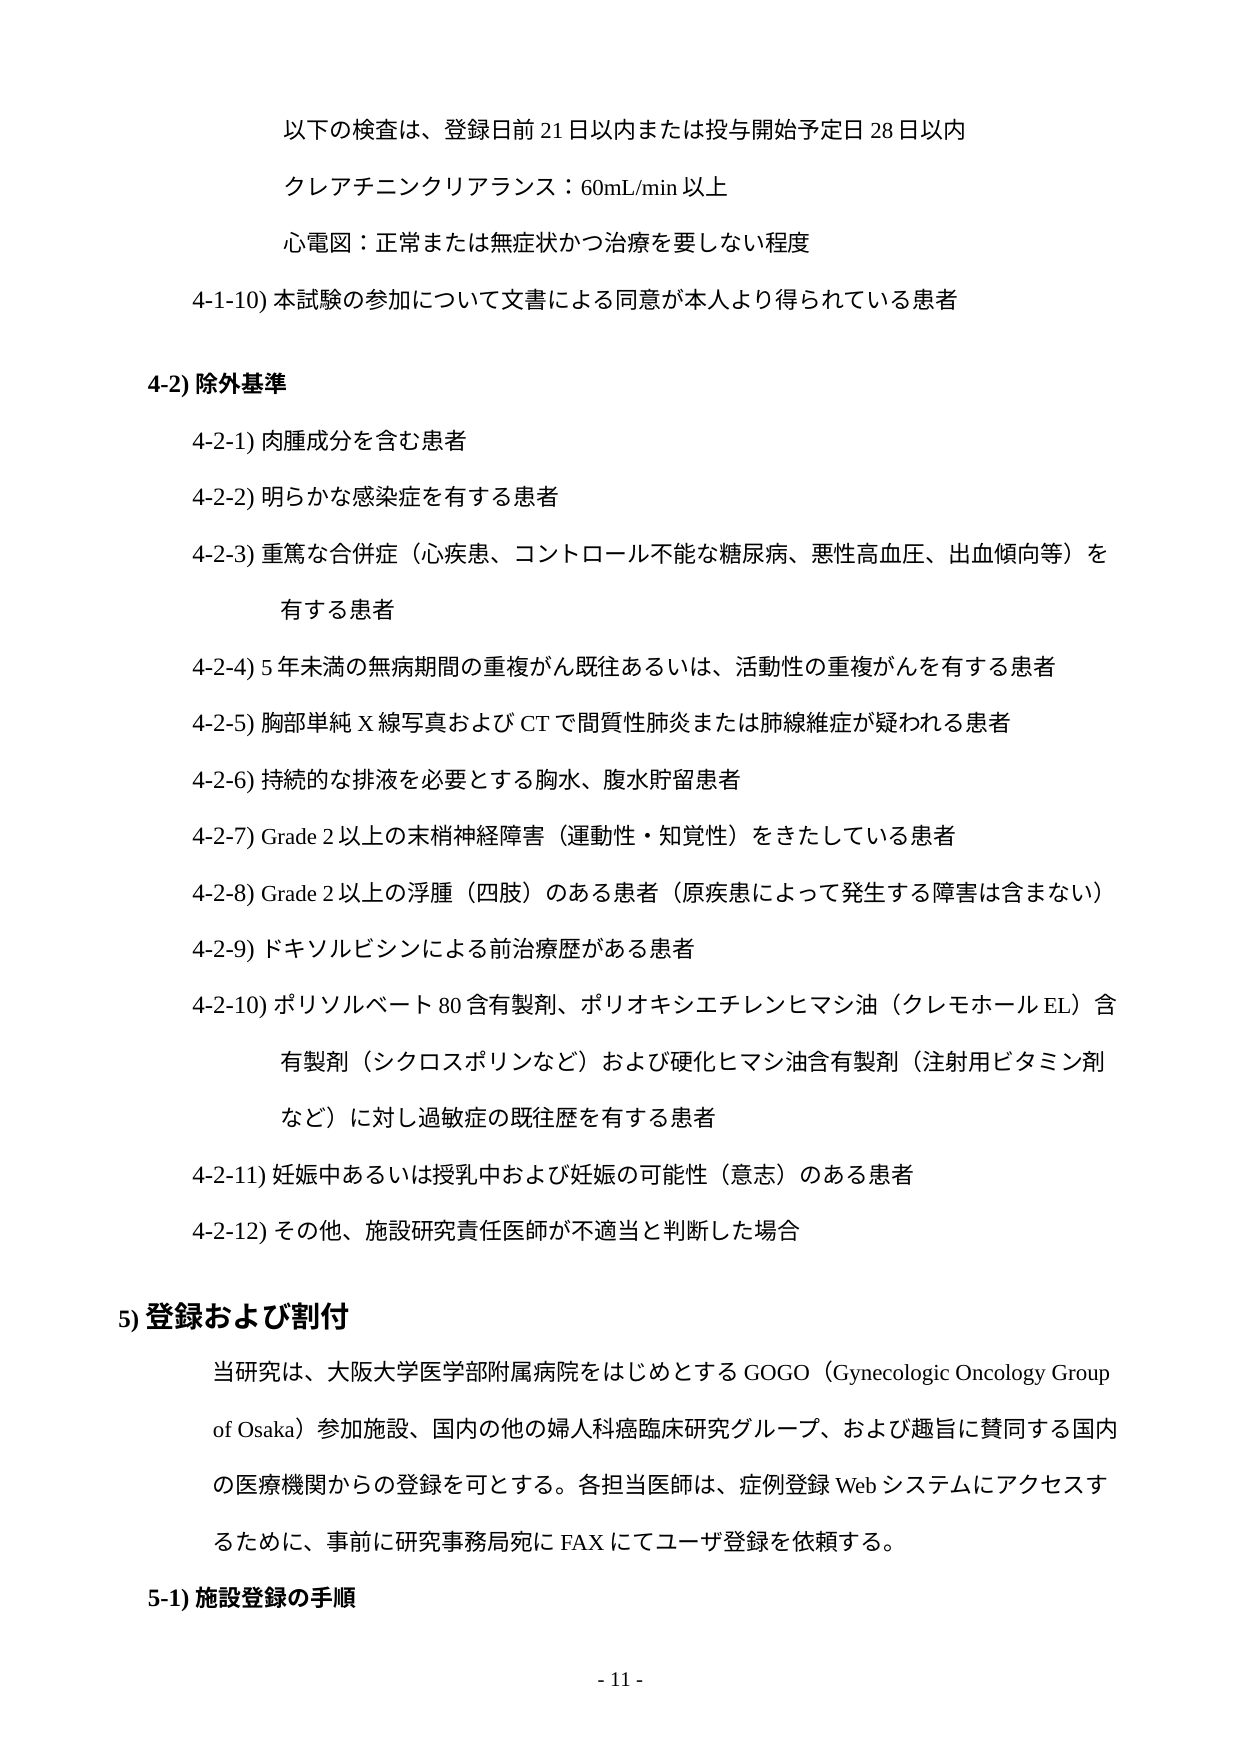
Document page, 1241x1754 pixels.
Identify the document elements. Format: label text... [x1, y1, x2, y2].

list Grade 2以上の浮腫（四肢）のある患者（原疾患によって発生する障害は含まない） [192, 863, 1122, 919]
list 妊娠中あるいは授乳中および妊娠の可能性（意志）のある患者 [192, 1145, 1122, 1202]
list Grade 2以上の末梢神経障害（運動性・知覚性）をきたしている患者 [192, 806, 1122, 863]
list 除外基準 [148, 355, 1122, 411]
list 重篤な合併症（心疾患、コントロール不能な糖尿病、悪性高血圧、出血傾向等）を有する患者 [192, 524, 1122, 637]
text 心電図：正常または無症状かつ治療を要しない程度 [283, 213, 1122, 270]
list 本試験の参加について文書による同意が本人より得られている患者 [192, 270, 1122, 326]
list 明らかな感染症を有する患者 [192, 468, 1122, 524]
list 登録および割付 [118, 1286, 1122, 1343]
list 胸部単純X線写真およびCTで間質性肺炎または肺線維症が疑われる患者 [192, 693, 1122, 750]
text 当研究は、大阪大学医学部附属病院をはじめとするGOGO（Gynecologic Oncology Group of Osaka）参加施設、国内の他の婦人科癌臨床研究グループ、および趣旨に賛同する国内の医療機関からの登録を可とする。各担当医師は、症例登録Webシステムにアクセスするために、事前に研究事務局宛にFAXにてユーザ登録を依頼する。 [213, 1343, 1122, 1568]
list 持続的な排液を必要とする胸水、腹水貯留患者 [192, 750, 1122, 806]
list その他、施設研究責任医師が不適当と判断した場合 [192, 1202, 1122, 1258]
list ポリソルベート80含有製剤、ポリオキシエチレンヒマシ油（クレモホールEL）含有製剤（シクロスポリンなど）および硬化ヒマシ油含有製剤（注射用ビタミン剤など）に対し過敏症の既往歴を有する患者 [192, 976, 1122, 1145]
list ドキソルビシンによる前治療歴がある患者 [192, 919, 1122, 976]
list 施設登録の手順 [148, 1568, 1122, 1625]
list 肉腫成分を含む患者 [192, 411, 1122, 468]
text 以下の検査は、登録日前21日以内または投与開始予定日28日以内 [283, 101, 1122, 157]
text クレアチニンクリアランス：60mL/min以上 [283, 157, 1122, 213]
list 5年未満の無病期間の重複がん既往あるいは、活動性の重複がんを有する患者 [192, 637, 1122, 693]
